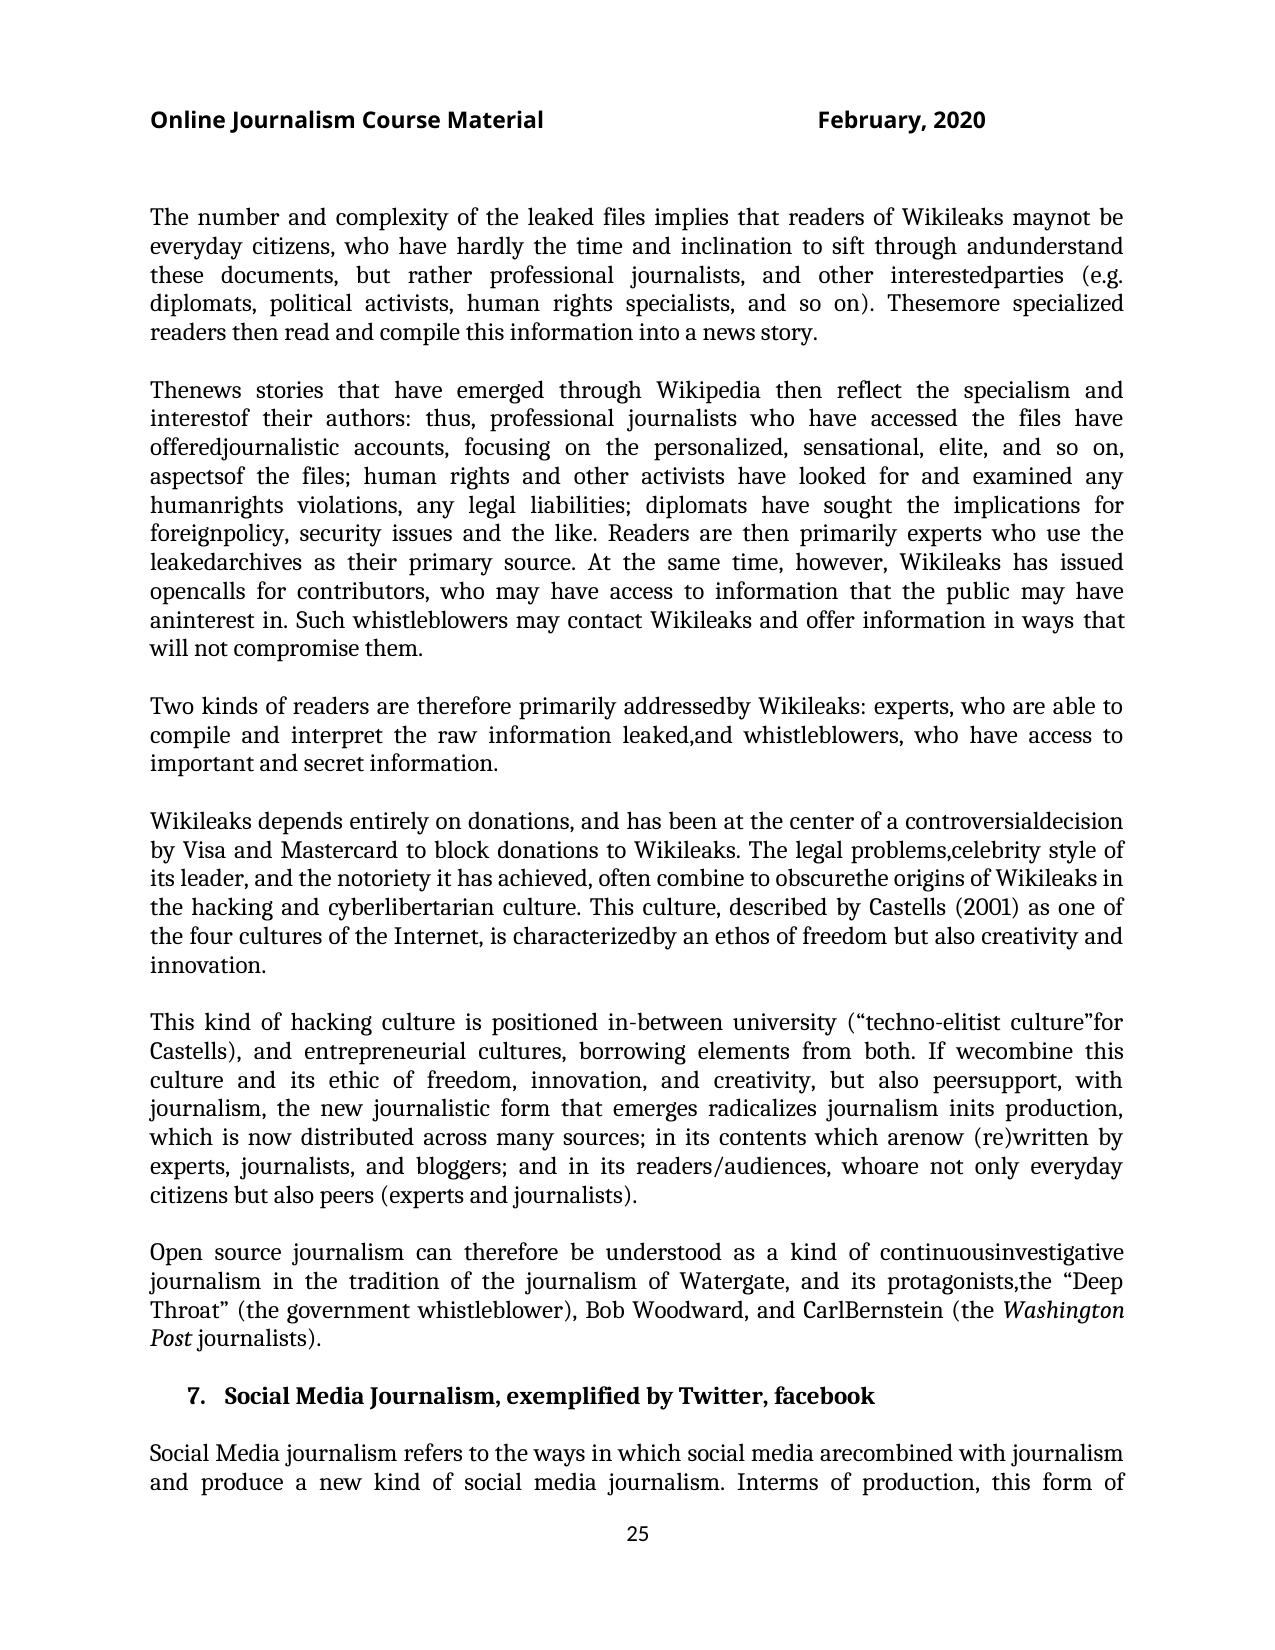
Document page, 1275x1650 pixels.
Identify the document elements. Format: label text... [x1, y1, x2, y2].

text Open source journalism can therefore be understood as a kind of continuousinvestigative journalism in the tradition of the journalism of Watergate, and its protagonists,the “Deep Throat” (the government whistleblower), Bob Woodward, and CarlBernstein (the Washington Post journalists). [150, 1238, 1125, 1353]
text This kind of hacking culture is positioned in-between university (“techno-elitist culture”for Castells), and entrepreneurial cultures, borrowing elements from both. If wecombine this culture and its ethic of freedom, innovation, and creativity, but also peersupport, with journalism, the new journalistic form that emerges radicalizes journalism inits production, which is now distributed across many sources; in its contents which arenow (re)written by experts, journalists, and bloggers; and in its readers/audiences, whoare not only everyday citizens but also peers (experts and journalists). [150, 1008, 1125, 1209]
text Thenews stories that have emerged through Wikipedia then reflect the specialism and interestof their authors: thus, professional journalists who have accessed the files have offeredjournalistic accounts, focusing on the personalized, sensational, elite, and so on, aspectsof the files; human rights and other activists have looked for and examined any humanrights violations, any legal liabilities; diplomats have sought the implications for foreignpolicy, security issues and the like. Readers are then primarily experts who use the leakedarchives as their primary source. At the same time, however, Wikileaks has issued opencalls for contributors, who may have access to information that the public may have aninterest in. Such whistleblowers may contact Wikileaks and offer information in ways that will not compromise them. [150, 376, 1125, 663]
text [150, 1439, 1125, 1497]
text The number and complexity of the leaked files implies that readers of Wikileaks maynot be everyday citizens, who have hardly the time and inclination to sift through andunderstand these documents, but rather professional journalists, and other interestedparties (e.g. diplomats, political activists, human rights specialists, and so on). Thesemore specialized readers then read and compile this information into a news story. [150, 203, 1125, 347]
list Social Media Journalism, exemplified by Twitter, facebook [187, 1382, 1125, 1411]
text Two kinds of readers are therefore primarily addressedby Wikileaks: experts, who are able to compile and interpret the raw information leaked,and whistleblowers, who have access to important and secret information. [150, 692, 1125, 778]
text Wikileaks depends entirely on donations, and has been at the center of a controversialdecision by Visa and Mastercard to block donations to Wikileaks. The legal problems,celebrity style of its leader, and the notoriety it has achieved, often combine to obscurethe origins of Wikileaks in the hacking and cyberlibertarian culture. This culture, described by Castells (2001) as one of the four cultures of the Internet, is characterizedby an ethos of freedom but also creativity and innovation. [150, 807, 1125, 979]
